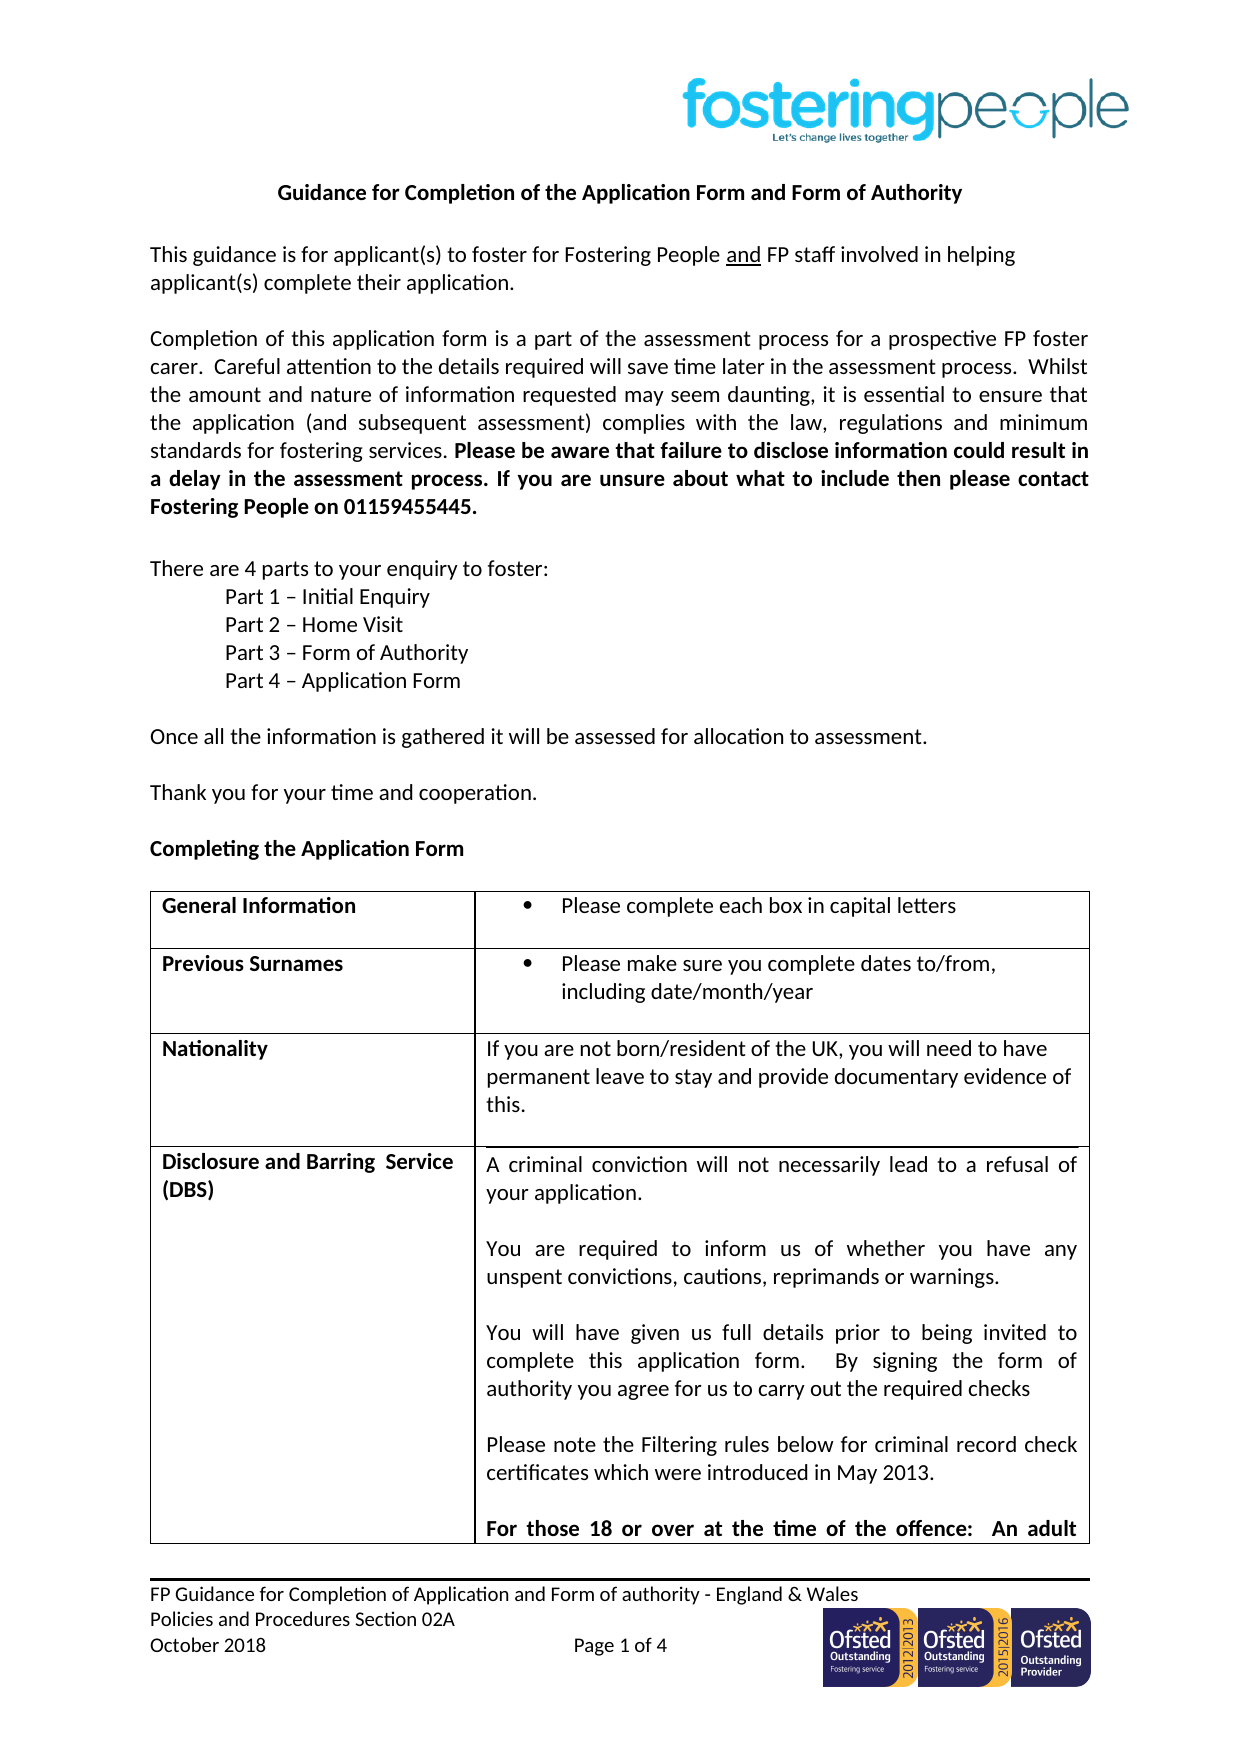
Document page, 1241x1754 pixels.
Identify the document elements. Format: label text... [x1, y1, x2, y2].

text Guidance for Completion of the Application Form and Form of Authority [150, 178, 1090, 206]
text Part 4 – Application Form [150, 666, 1090, 694]
table_header Please complete each box in capital letters [476, 892, 1089, 948]
table_header General Information [151, 892, 474, 948]
table_cell If you are not born/resident of the UK, you will need to have permanent leave to stay and provide documentary evidence of this. [476, 1034, 1089, 1146]
text Thank you for your time and cooperation. [150, 778, 1090, 807]
table_cell Previous Surnames [151, 949, 474, 1033]
table_cell Nationality [151, 1034, 474, 1146]
picture [823, 1608, 1091, 1687]
picture [673, 67, 1139, 150]
table_cell Please make sure you complete dates to/from, including date/month/year [476, 949, 1089, 1033]
text Part 3 – Form of Authority [150, 638, 1090, 666]
text Completion of this application form is a part of the assessment process for a prospective FP foster carer. Careful attention to the details required will save time later in the assessment process. Whilst the amount and nature of information requested may seem daunting, it is essential to ensure that the application (and subsequent assessment) complies with the law, regulations and minimum standards for fostering services. Please be aware that failure to disclose information could result in a delay in the assessment process. If you are unsure about what to include then please contact Fostering People on 01159455445. [150, 324, 1090, 520]
text There are 4 parts to your enquiry to foster: [150, 554, 1090, 582]
text This guidance is for applicant(s) to foster for Fostering People and FP staff involved in helping applicant(s) complete their application. [150, 240, 1090, 296]
table_cell Disclosure and Barring Service (DBS) [151, 1147, 474, 1542]
text Once all the information is gathered it will be assessed for allocation to assessment. [150, 722, 1090, 751]
text Part 1 – Initial Enquiry [150, 582, 1090, 610]
text Part 2 – Home Visit [150, 610, 1090, 638]
text Completing the Application Form [150, 834, 1090, 863]
